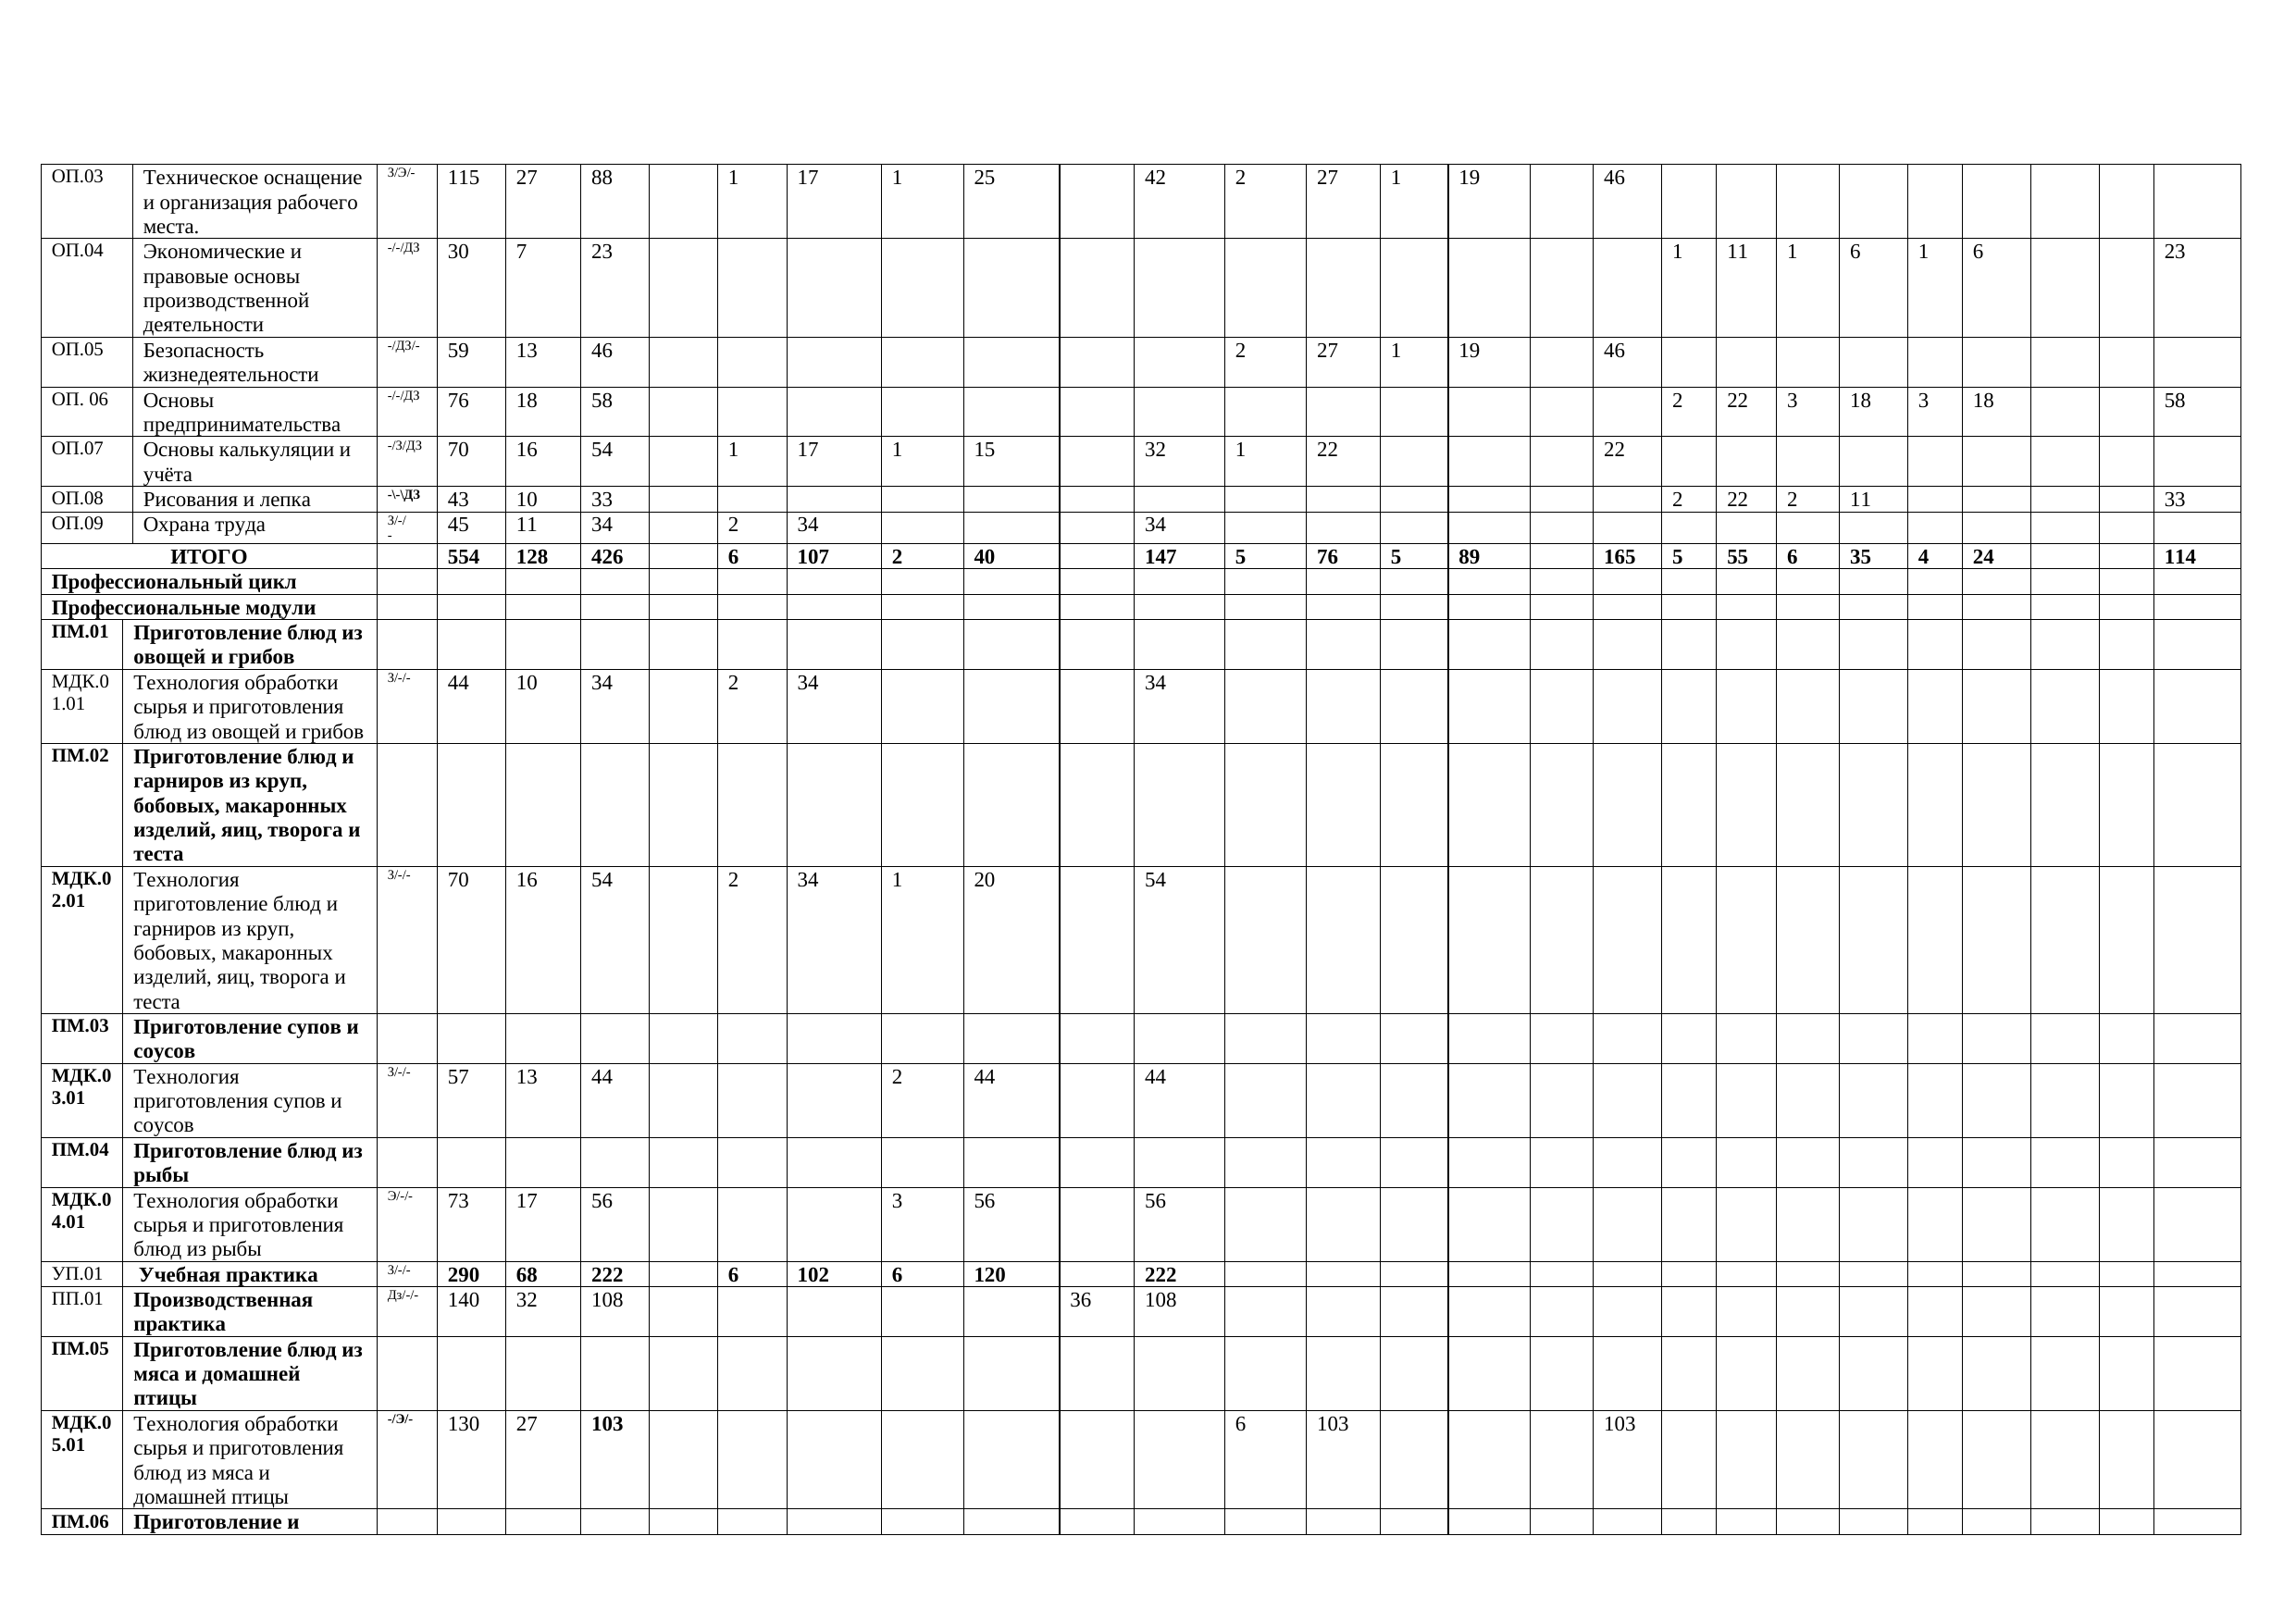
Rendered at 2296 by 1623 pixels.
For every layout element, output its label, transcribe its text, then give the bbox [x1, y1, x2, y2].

table_cell [506, 595, 580, 619]
table_cell [2100, 569, 2153, 594]
table_cell [2100, 437, 2153, 486]
table_cell [1381, 670, 1447, 743]
table_cell [1594, 670, 1661, 743]
table_cell [506, 744, 580, 866]
table_cell [2031, 1337, 2099, 1410]
table_cell 40 [964, 544, 1059, 568]
table_cell [1307, 1014, 1380, 1063]
table_cell [788, 620, 881, 669]
table_cell [1717, 1411, 1776, 1508]
table_cell [1061, 544, 1134, 568]
table_cell ПМ.04 [42, 1138, 122, 1187]
table_cell 6 [1225, 1411, 1306, 1508]
table_cell [650, 744, 717, 866]
table_cell ПМ.06 [42, 1509, 122, 1534]
table_cell 58 [581, 388, 649, 436]
table_cell [2100, 487, 2153, 511]
table_cell 6 [882, 1262, 963, 1286]
table_cell МДК.05.01 [42, 1411, 122, 1508]
table_cell [1963, 1138, 2030, 1187]
table_cell [378, 744, 437, 866]
table_cell [1662, 513, 1716, 543]
table_cell [2100, 595, 2153, 619]
table_cell ОП. 06 [42, 388, 132, 436]
table_cell [1963, 595, 2030, 619]
table_cell 16 [506, 437, 580, 486]
table_cell 46 [1594, 338, 1661, 386]
table_cell [650, 239, 717, 337]
table_cell [1717, 620, 1776, 669]
table_cell Технология обработки сырья и приготовления блюд из мяса и домашней птицы [123, 1411, 377, 1508]
table_cell [1307, 1064, 1380, 1137]
table_cell [438, 620, 505, 669]
table_cell [650, 1188, 717, 1261]
table_cell 42 [1135, 165, 1224, 238]
table_cell 33 [581, 487, 649, 511]
table_cell [2154, 595, 2240, 619]
table_cell [788, 1014, 881, 1063]
table_cell [2154, 513, 2240, 543]
table_cell [1531, 437, 1593, 486]
table_cell 46 [581, 338, 649, 386]
table_cell [1135, 388, 1224, 436]
table_cell [1662, 165, 1716, 238]
table_cell [2100, 1509, 2153, 1534]
table_cell [2031, 487, 2099, 511]
table_cell [1225, 1287, 1306, 1336]
table_cell [1594, 239, 1661, 337]
table_cell 6 [718, 1262, 787, 1286]
table_cell [1777, 1188, 1839, 1261]
table_cell [1908, 165, 1962, 238]
table_cell [1531, 513, 1593, 543]
table_cell [1717, 1188, 1776, 1261]
table_cell [650, 569, 717, 594]
table_cell Э/-/- [378, 1188, 437, 1261]
table_cell [1061, 595, 1134, 619]
table_cell [1662, 867, 1716, 1013]
table_cell [1061, 1509, 1134, 1534]
table_cell 59 [438, 338, 505, 386]
table_cell [964, 569, 1059, 594]
table_cell [718, 595, 787, 619]
table_cell [650, 437, 717, 486]
table_cell [1662, 1262, 1716, 1286]
table_cell 10 [506, 487, 580, 511]
table_cell [2100, 1337, 2153, 1410]
table_cell [1381, 1509, 1447, 1534]
table_cell [1908, 437, 1962, 486]
table_cell [1225, 670, 1306, 743]
table_cell [1225, 569, 1306, 594]
table_cell З/-/- [378, 867, 437, 1013]
table_cell [1908, 1014, 1962, 1063]
table_cell [438, 569, 505, 594]
table_cell [788, 595, 881, 619]
table_cell [1840, 569, 1907, 594]
table_cell [650, 513, 717, 543]
table_cell [1061, 1064, 1134, 1137]
table_cell [1381, 1188, 1447, 1261]
table_cell Рисования и лепка [133, 487, 377, 511]
table_cell ПП.01 [42, 1287, 122, 1336]
table_cell [1717, 513, 1776, 543]
table_cell [1662, 338, 1716, 386]
table_cell [438, 1138, 505, 1187]
table_cell [1594, 1337, 1661, 1410]
table_cell [1662, 595, 1716, 619]
table_cell [1777, 1287, 1839, 1336]
table_cell 34 [788, 867, 881, 1013]
table_cell Технология обработки сырья и приготовления блюд из рыбы [123, 1188, 377, 1261]
table_cell [1662, 1188, 1716, 1261]
table_cell 36 [1061, 1287, 1134, 1336]
table_cell [438, 744, 505, 866]
table_cell 23 [2154, 239, 2240, 337]
table_cell [788, 388, 881, 436]
table_cell Безопасность жизнедеятельности [133, 338, 377, 386]
table_cell [1531, 1411, 1593, 1508]
table_cell 34 [1135, 670, 1224, 743]
table_cell 120 [964, 1262, 1059, 1286]
table_cell [1840, 620, 1907, 669]
table_cell [1908, 670, 1962, 743]
table_cell [1594, 1287, 1661, 1336]
table_cell [1717, 744, 1776, 866]
table_cell [1717, 1014, 1776, 1063]
table_cell [1225, 1262, 1306, 1286]
table_cell [1840, 165, 1907, 238]
table_cell [718, 1014, 787, 1063]
table_cell [1594, 595, 1661, 619]
table_cell [2100, 1188, 2153, 1261]
table_cell [438, 1337, 505, 1410]
table_cell [2154, 867, 2240, 1013]
table_cell 2 [1662, 388, 1716, 436]
table_cell [1963, 1411, 2030, 1508]
table_cell [1963, 1188, 2030, 1261]
table_cell 35 [1840, 544, 1907, 568]
table_cell [882, 1411, 963, 1508]
table_cell [1061, 670, 1134, 743]
table_cell [1717, 165, 1776, 238]
table_cell [1381, 1337, 1447, 1410]
table_cell 34 [788, 513, 881, 543]
table_cell 55 [1717, 544, 1776, 568]
table_cell [788, 239, 881, 337]
table_cell [718, 487, 787, 511]
table_cell 10 [506, 670, 580, 743]
table_cell [438, 595, 505, 619]
table_cell [1840, 1287, 1907, 1336]
table_cell [2031, 338, 2099, 386]
table_cell [1449, 595, 1530, 619]
table_cell [1381, 595, 1447, 619]
table_cell [1307, 388, 1380, 436]
table_cell [788, 1509, 881, 1534]
table_cell 6 [1777, 544, 1839, 568]
table_cell [2031, 744, 2099, 866]
table_cell [788, 1411, 881, 1508]
table_cell [882, 620, 963, 669]
table_cell [1449, 437, 1530, 486]
table_cell [1963, 1014, 2030, 1063]
table_cell 1 [1381, 165, 1447, 238]
table_cell [882, 513, 963, 543]
table_cell [2031, 1138, 2099, 1187]
table_cell [1594, 569, 1661, 594]
table_cell ПМ.03 [42, 1014, 122, 1063]
table_cell [2100, 1411, 2153, 1508]
table_cell [1662, 620, 1716, 669]
table_cell [1777, 670, 1839, 743]
table_cell [1963, 1262, 2030, 1286]
table_cell 108 [581, 1287, 649, 1336]
table_cell [1061, 1262, 1134, 1286]
table_cell [788, 744, 881, 866]
table_cell 1 [718, 165, 787, 238]
table_cell [1225, 513, 1306, 543]
table_cell 6 [1963, 239, 2030, 337]
table_cell [1717, 338, 1776, 386]
table_cell [1531, 1014, 1593, 1063]
table_cell [2100, 544, 2153, 568]
table_cell 2 [882, 1064, 963, 1137]
table_cell [788, 1064, 881, 1137]
table_cell [1963, 670, 2030, 743]
table_cell [2100, 744, 2153, 866]
table_cell [650, 620, 717, 669]
table_cell [2154, 1509, 2240, 1534]
table_cell [2154, 620, 2240, 669]
table_cell ОП.07 [42, 437, 132, 486]
table_cell 56 [1135, 1188, 1224, 1261]
table_cell [1225, 620, 1306, 669]
table_cell [1662, 744, 1716, 866]
table_cell 33 [2154, 487, 2240, 511]
table_cell [1449, 1014, 1530, 1063]
table_cell [718, 1138, 787, 1187]
table_cell 2 [718, 867, 787, 1013]
table_cell Технология обработки сырья и приготовления блюд из овощей и грибов [123, 670, 377, 743]
table_cell [1963, 437, 2030, 486]
table_cell [1225, 867, 1306, 1013]
table_cell [718, 1287, 787, 1336]
table_cell 44 [438, 670, 505, 743]
table_cell [1061, 867, 1134, 1013]
table_cell [1531, 1337, 1593, 1410]
table_cell [378, 1138, 437, 1187]
table_cell [1307, 1188, 1380, 1261]
table_cell [650, 338, 717, 386]
table_cell [1531, 670, 1593, 743]
table_cell [1963, 569, 2030, 594]
table_cell Техническое оснащение и организация рабочего места. [133, 165, 377, 238]
table_cell [964, 1509, 1059, 1534]
table_cell 57 [438, 1064, 505, 1137]
table_cell Технология приготовление блюд и гарниров из круп, бобовых, макаронных изделий, яиц, творога и теста [123, 867, 377, 1013]
table_cell [1594, 1014, 1661, 1063]
table_cell Охрана труда [133, 513, 377, 543]
table_cell [506, 569, 580, 594]
table_cell [1135, 569, 1224, 594]
table_cell [1531, 595, 1593, 619]
table_cell 15 [964, 437, 1059, 486]
table_cell [1594, 1188, 1661, 1261]
table_cell [1135, 1411, 1224, 1508]
table_cell 73 [438, 1188, 505, 1261]
table_cell [1717, 1262, 1776, 1286]
table_cell 1 [1381, 338, 1447, 386]
table_cell [1381, 569, 1447, 594]
table_cell [1594, 1262, 1661, 1286]
table_cell [718, 338, 787, 386]
table_cell [1908, 620, 1962, 669]
table_cell [1061, 487, 1134, 511]
table_cell 4 [1908, 544, 1962, 568]
table_cell ПМ.01 [42, 620, 122, 669]
table_cell [1381, 1287, 1447, 1336]
table_cell Экономические и правовые основы производственной деятельности [133, 239, 377, 337]
table_cell [2031, 165, 2099, 238]
table_cell [1963, 513, 2030, 543]
table_cell 103 [581, 1411, 649, 1508]
table_cell [1449, 1337, 1530, 1410]
table_cell [1307, 513, 1380, 543]
table_cell [1777, 620, 1839, 669]
table_cell [1908, 1287, 1962, 1336]
table_cell 2 [718, 670, 787, 743]
table_cell [718, 1064, 787, 1137]
table_cell Основы предпринимательства [133, 388, 377, 436]
table_cell [882, 388, 963, 436]
table_cell [1777, 165, 1839, 238]
table_cell 23 [581, 239, 649, 337]
table_cell [2100, 1138, 2153, 1187]
table_cell [1449, 620, 1530, 669]
table_cell [1717, 569, 1776, 594]
table_cell 58 [2154, 388, 2240, 436]
table_cell [1531, 1138, 1593, 1187]
table_cell [1717, 1138, 1776, 1187]
table_cell 16 [506, 867, 580, 1013]
table_cell [1717, 1064, 1776, 1137]
table_cell 7 [506, 239, 580, 337]
table_cell 165 [1594, 544, 1661, 568]
table_cell 22 [1307, 437, 1380, 486]
table_cell [1777, 569, 1839, 594]
table_cell [1381, 744, 1447, 866]
table_cell [1908, 1337, 1962, 1410]
table_cell [2100, 338, 2153, 386]
table_cell [882, 239, 963, 337]
table_cell ОП.09 [42, 513, 132, 543]
table_cell [1717, 1287, 1776, 1336]
table_cell [2100, 1262, 2153, 1286]
table_cell [1381, 437, 1447, 486]
table_cell [1594, 388, 1661, 436]
table_cell [650, 595, 717, 619]
table_cell 32 [1135, 437, 1224, 486]
table_cell [1381, 1411, 1447, 1508]
table_cell -/Э/- [378, 1411, 437, 1508]
table_cell [964, 620, 1059, 669]
table_cell [1225, 1064, 1306, 1137]
table_cell [1777, 744, 1839, 866]
table_cell [2100, 867, 2153, 1013]
table_cell 46 [1594, 165, 1661, 238]
table_cell [1135, 1509, 1224, 1534]
table_cell [1594, 744, 1661, 866]
table_cell [1307, 1287, 1380, 1336]
table_cell [378, 569, 437, 594]
table_cell [2154, 1411, 2240, 1508]
table_cell [1531, 1064, 1593, 1137]
table_cell [2154, 1262, 2240, 1286]
table_cell 222 [581, 1262, 649, 1286]
table_cell [650, 867, 717, 1013]
table_cell 13 [506, 338, 580, 386]
table_cell 24 [1963, 544, 2030, 568]
table_cell [964, 744, 1059, 866]
table_cell 22 [1717, 487, 1776, 511]
table_cell [1531, 744, 1593, 866]
table_cell [1840, 670, 1907, 743]
table_cell 54 [1135, 867, 1224, 1013]
table_cell [1135, 338, 1224, 386]
table_cell 5 [1381, 544, 1447, 568]
table_cell [964, 338, 1059, 386]
table_cell [1908, 338, 1962, 386]
table_cell [1225, 1509, 1306, 1534]
table_cell [964, 1337, 1059, 1410]
table_cell 6 [718, 544, 787, 568]
table_cell [378, 544, 437, 568]
table_cell 54 [581, 867, 649, 1013]
table_cell [1225, 595, 1306, 619]
table_cell 56 [581, 1188, 649, 1261]
table_cell [2031, 1014, 2099, 1063]
table_cell [650, 1509, 717, 1534]
table_cell [1225, 1188, 1306, 1261]
table_cell 17 [506, 1188, 580, 1261]
table_cell [1307, 1509, 1380, 1534]
table_cell [506, 620, 580, 669]
table_cell [1963, 338, 2030, 386]
table_cell [1449, 1509, 1530, 1534]
table_cell [1531, 487, 1593, 511]
table_cell [2031, 569, 2099, 594]
table_cell [1963, 487, 2030, 511]
table_cell [2154, 1188, 2240, 1261]
table_cell [1908, 1411, 1962, 1508]
table_cell МДК.03.01 [42, 1064, 122, 1137]
table_cell [378, 1337, 437, 1410]
table_cell [378, 595, 437, 619]
table_cell [1662, 1014, 1716, 1063]
table_cell [650, 1064, 717, 1137]
table_cell [1594, 620, 1661, 669]
table_cell 25 [964, 165, 1059, 238]
table_cell [1777, 867, 1839, 1013]
table_cell 1 [882, 867, 963, 1013]
table_cell [1307, 670, 1380, 743]
table_cell Основы калькуляции и учёта [133, 437, 377, 486]
table_cell [1061, 1138, 1134, 1187]
table_cell 44 [964, 1064, 1059, 1137]
table_cell [1061, 1411, 1134, 1508]
table_cell 70 [438, 437, 505, 486]
table_cell [1840, 1138, 1907, 1187]
table_cell [964, 1014, 1059, 1063]
table_cell [1449, 388, 1530, 436]
table_cell [1594, 1509, 1661, 1534]
table_cell [1449, 1064, 1530, 1137]
table_cell ОП.05 [42, 338, 132, 386]
table_cell [650, 388, 717, 436]
table_cell Приготовление супов и соусов [123, 1014, 377, 1063]
table_cell [1225, 1014, 1306, 1063]
table_cell 19 [1449, 338, 1530, 386]
table_cell Технология приготовления супов и соусов [123, 1064, 377, 1137]
table_cell ОП.04 [42, 239, 132, 337]
table_cell [1777, 1014, 1839, 1063]
table_cell [1840, 1337, 1907, 1410]
table_cell [1531, 569, 1593, 594]
table_cell [1840, 513, 1907, 543]
table_cell [1531, 388, 1593, 436]
table_cell [1963, 1509, 2030, 1534]
table_cell Приготовление блюд из мяса и домашней птицы [123, 1337, 377, 1410]
table_cell [964, 513, 1059, 543]
table_cell [2154, 744, 2240, 866]
table_cell [1225, 1337, 1306, 1410]
table_cell [1449, 1188, 1530, 1261]
table_cell [882, 569, 963, 594]
table_cell ПМ.05 [42, 1337, 122, 1410]
table_cell [2100, 165, 2153, 238]
table_cell [2031, 670, 2099, 743]
table_cell [581, 595, 649, 619]
table_cell [1840, 867, 1907, 1013]
table_cell [2031, 1287, 2099, 1336]
table_cell 115 [438, 165, 505, 238]
table_cell [1381, 239, 1447, 337]
table_cell [1840, 1064, 1907, 1137]
table_cell [1717, 670, 1776, 743]
table_cell [1662, 1509, 1716, 1534]
table_cell 17 [788, 437, 881, 486]
table_cell [882, 1509, 963, 1534]
table_cell [1777, 595, 1839, 619]
table_cell 70 [438, 867, 505, 1013]
table_cell [1061, 1014, 1134, 1063]
table_cell [964, 388, 1059, 436]
table_cell [1135, 1138, 1224, 1187]
table_cell 426 [581, 544, 649, 568]
table_cell [788, 1337, 881, 1410]
table_cell [718, 620, 787, 669]
table_cell -/-/ДЗ [378, 388, 437, 436]
table_cell 128 [506, 544, 580, 568]
table_cell [1307, 1262, 1380, 1286]
table_cell 88 [581, 165, 649, 238]
table_cell [1135, 595, 1224, 619]
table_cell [123, 1509, 377, 1534]
table_cell 103 [1307, 1411, 1380, 1508]
table_cell [1777, 1064, 1839, 1137]
table_cell [1594, 1064, 1661, 1137]
table_cell [788, 1188, 881, 1261]
table_cell [1307, 595, 1380, 619]
table_cell 1 [882, 437, 963, 486]
table_cell [1381, 513, 1447, 543]
table_cell 554 [438, 544, 505, 568]
table_cell [506, 1138, 580, 1187]
table_cell [506, 1014, 580, 1063]
table_cell [1449, 1262, 1530, 1286]
table_cell [882, 744, 963, 866]
table_cell [1840, 338, 1907, 386]
table_cell [1717, 1337, 1776, 1410]
table_cell [2100, 239, 2153, 337]
table_cell [2100, 388, 2153, 436]
table_cell [1908, 487, 1962, 511]
table_cell [1061, 513, 1134, 543]
table_cell [1381, 620, 1447, 669]
table_cell [2031, 1188, 2099, 1261]
table_cell [1717, 867, 1776, 1013]
table_cell [581, 744, 649, 866]
table_cell [1908, 595, 1962, 619]
table_cell [788, 1138, 881, 1187]
table_cell [882, 1014, 963, 1063]
table_cell 45 [438, 513, 505, 543]
table_cell [1531, 338, 1593, 386]
table_cell [1777, 1509, 1839, 1534]
table_cell [1307, 867, 1380, 1013]
table_cell [1307, 744, 1380, 866]
table_cell 22 [1594, 437, 1661, 486]
table_cell 18 [1963, 388, 2030, 436]
table_cell [506, 1337, 580, 1410]
table_cell [1777, 1262, 1839, 1286]
table_cell [1061, 1188, 1134, 1261]
table_cell [1135, 744, 1224, 866]
table_cell [2100, 1287, 2153, 1336]
table_cell [1963, 1287, 2030, 1336]
table_cell [1662, 1287, 1716, 1336]
table_cell [1594, 1138, 1661, 1187]
table_cell [1963, 620, 2030, 669]
table_cell 140 [438, 1287, 505, 1336]
table_cell [1531, 1262, 1593, 1286]
table_cell 44 [581, 1064, 649, 1137]
table_cell [378, 1509, 437, 1534]
table_cell [1307, 1138, 1380, 1187]
table_cell [1449, 1411, 1530, 1508]
table_cell [378, 620, 437, 669]
table_cell ОП.03 [42, 165, 132, 238]
table_cell [1717, 1509, 1776, 1534]
table_cell 5 [1225, 544, 1306, 568]
table_cell [2154, 1287, 2240, 1336]
table_cell МДК.01.01 [42, 670, 122, 743]
table_cell 1 [1908, 239, 1962, 337]
table_cell 34 [581, 670, 649, 743]
table_cell ИТОГО [42, 544, 377, 568]
table_cell [1777, 513, 1839, 543]
table_cell [581, 1138, 649, 1187]
table_cell [1662, 437, 1716, 486]
table_cell З/-/- [378, 1262, 437, 1286]
table_cell [1908, 1188, 1962, 1261]
table_cell [1225, 239, 1306, 337]
table_cell 3 [882, 1188, 963, 1261]
table_cell [1662, 670, 1716, 743]
table_cell 27 [506, 165, 580, 238]
table_cell 114 [2154, 544, 2240, 568]
table_cell 2 [1225, 338, 1306, 386]
table_cell [506, 1509, 580, 1534]
table_cell [1908, 569, 1962, 594]
table_cell [2100, 513, 2153, 543]
table_cell [1908, 513, 1962, 543]
table_cell [1307, 620, 1380, 669]
table_cell 2 [1225, 165, 1306, 238]
table_cell [1840, 1509, 1907, 1534]
table_cell З/-/ - [378, 513, 437, 543]
table_cell [1449, 487, 1530, 511]
table_cell [1777, 338, 1839, 386]
table_cell [1061, 437, 1134, 486]
table_cell [964, 1411, 1059, 1508]
table_cell ПМ.02 [42, 744, 122, 866]
table_cell 2 [882, 544, 963, 568]
table_cell [2031, 388, 2099, 436]
table_cell [581, 1014, 649, 1063]
table_cell 11 [506, 513, 580, 543]
table_cell [1135, 1337, 1224, 1410]
table_cell 1 [1662, 239, 1716, 337]
table_cell 54 [581, 437, 649, 486]
table_cell 3 [1777, 388, 1839, 436]
table_cell [1531, 544, 1593, 568]
table_cell [964, 239, 1059, 337]
table_cell [718, 1188, 787, 1261]
table_cell 6 [1840, 239, 1907, 337]
table_cell [650, 1287, 717, 1336]
table_cell 103 [1594, 1411, 1661, 1508]
table_cell [1963, 1337, 2030, 1410]
table_cell 89 [1449, 544, 1530, 568]
table_cell [1307, 1337, 1380, 1410]
table_cell 27 [1307, 338, 1380, 386]
table_cell [964, 1287, 1059, 1336]
table_cell [1662, 1138, 1716, 1187]
table_cell ОП.08 [42, 487, 132, 511]
table_cell 68 [506, 1262, 580, 1286]
table_cell 20 [964, 867, 1059, 1013]
table_cell 18 [1840, 388, 1907, 436]
table_cell 1 [882, 165, 963, 238]
table_cell [1840, 437, 1907, 486]
table_cell [718, 388, 787, 436]
table_cell [1662, 569, 1716, 594]
table_cell [1307, 239, 1380, 337]
table_cell [1662, 1064, 1716, 1137]
table_cell 11 [1717, 239, 1776, 337]
table_cell [1449, 1287, 1530, 1336]
table_cell [1449, 744, 1530, 866]
table_cell [1531, 1287, 1593, 1336]
table_cell [1908, 744, 1962, 866]
table_cell Дз/-/- [378, 1287, 437, 1336]
table_cell 11 [1840, 487, 1907, 511]
table_cell [2100, 670, 2153, 743]
table_cell [1531, 620, 1593, 669]
table_cell [1840, 744, 1907, 866]
table_cell [2031, 1509, 2099, 1534]
table_cell [1717, 595, 1776, 619]
table_cell Приготовление блюд и гарниров из круп, бобовых, макаронных изделий, яиц, творога и теста [123, 744, 377, 866]
table_cell [2154, 1138, 2240, 1187]
table_cell [1908, 867, 1962, 1013]
table_cell [2154, 338, 2240, 386]
table_cell [1135, 487, 1224, 511]
table_cell [2100, 1014, 2153, 1063]
table_cell 34 [581, 513, 649, 543]
table_cell [718, 1509, 787, 1534]
table_cell 2 [1777, 487, 1839, 511]
table_cell [1449, 867, 1530, 1013]
table_cell [581, 620, 649, 669]
table_cell [1908, 1262, 1962, 1286]
table_cell [1061, 338, 1134, 386]
table_cell 43 [438, 487, 505, 511]
table_cell З/-/- [378, 1064, 437, 1137]
table_cell [718, 239, 787, 337]
table_cell [1381, 867, 1447, 1013]
table_cell [1963, 165, 2030, 238]
table_cell [1135, 620, 1224, 669]
table_cell [718, 1337, 787, 1410]
table_cell [1531, 1509, 1593, 1534]
table_cell [1135, 1014, 1224, 1063]
table_cell [2154, 670, 2240, 743]
table_cell [882, 595, 963, 619]
table_cell [1594, 513, 1661, 543]
table_cell 76 [438, 388, 505, 436]
table_cell [788, 569, 881, 594]
table_cell [2154, 1064, 2240, 1137]
table_cell [1777, 1411, 1839, 1508]
table_cell 44 [1135, 1064, 1224, 1137]
table_cell [1531, 867, 1593, 1013]
table_cell [1449, 513, 1530, 543]
table_cell [378, 1014, 437, 1063]
table_cell [1662, 1411, 1716, 1508]
table_cell [1777, 1138, 1839, 1187]
table_cell [1531, 165, 1593, 238]
table_cell 147 [1135, 544, 1224, 568]
table_cell [1061, 165, 1134, 238]
table_cell [650, 1262, 717, 1286]
table_cell [1307, 487, 1380, 511]
table_cell [964, 595, 1059, 619]
table_cell [2154, 165, 2240, 238]
table_cell [1840, 595, 1907, 619]
table_cell [1381, 1064, 1447, 1137]
table_cell 2 [1662, 487, 1716, 511]
table_cell [2154, 569, 2240, 594]
table_cell [1381, 1262, 1447, 1286]
table_cell 102 [788, 1262, 881, 1286]
table_cell [1061, 239, 1134, 337]
table_cell [2031, 544, 2099, 568]
table_cell [1777, 437, 1839, 486]
table_cell [718, 1411, 787, 1508]
table_cell [2154, 1337, 2240, 1410]
table_cell [2031, 513, 2099, 543]
table_cell [1449, 1138, 1530, 1187]
table_cell [1662, 1337, 1716, 1410]
table_cell [2031, 1064, 2099, 1137]
table_cell [650, 544, 717, 568]
table_cell [1381, 487, 1447, 511]
table_cell [1381, 1014, 1447, 1063]
table_cell [1963, 867, 2030, 1013]
table_cell 17 [788, 165, 881, 238]
table_cell [1449, 670, 1530, 743]
table_cell [882, 1138, 963, 1187]
table_cell [1061, 1337, 1134, 1410]
table_cell [1908, 1138, 1962, 1187]
table_cell 1 [718, 437, 787, 486]
table_cell 27 [506, 1411, 580, 1508]
table_cell [2100, 620, 2153, 669]
table_cell Приготовление блюд из овощей и грибов [123, 620, 377, 669]
table_cell [2031, 620, 2099, 669]
table_cell [650, 487, 717, 511]
table_cell [2154, 1014, 2240, 1063]
table_cell Профессиональный цикл [42, 569, 377, 594]
table_cell [650, 1411, 717, 1508]
table_cell УП.01 [42, 1262, 122, 1286]
table_cell [1594, 487, 1661, 511]
table_cell [964, 1138, 1059, 1187]
table_cell [2031, 595, 2099, 619]
table_cell 34 [1135, 513, 1224, 543]
table_cell [718, 744, 787, 866]
table_cell 27 [1307, 165, 1380, 238]
table_cell 2 [718, 513, 787, 543]
table_cell [2031, 867, 2099, 1013]
table_cell [1531, 239, 1593, 337]
table_cell [581, 1337, 649, 1410]
table_cell -/З/ДЗ [378, 437, 437, 486]
table_cell З/Э/- [378, 165, 437, 238]
table_cell 3 [1908, 388, 1962, 436]
table_cell [650, 165, 717, 238]
table_cell [650, 1337, 717, 1410]
table_cell МДК.02.01 [42, 867, 122, 1013]
table_cell 30 [438, 239, 505, 337]
table_cell [1449, 569, 1530, 594]
table_cell [1061, 620, 1134, 669]
table_cell -\-\ДЗ [378, 487, 437, 511]
table_cell [882, 487, 963, 511]
table_cell Приготовление блюд из рыбы [123, 1138, 377, 1187]
table_cell [650, 1138, 717, 1187]
table_cell [1963, 1064, 2030, 1137]
table_cell 107 [788, 544, 881, 568]
table_cell [2031, 437, 2099, 486]
table_cell [1061, 744, 1134, 866]
table_cell [1225, 388, 1306, 436]
table_cell З/-/- [378, 670, 437, 743]
table_cell [788, 1287, 881, 1336]
table_cell 13 [506, 1064, 580, 1137]
table_cell [1594, 867, 1661, 1013]
table_cell Производственная практика [123, 1287, 377, 1336]
table_cell Профессиональные модули [42, 595, 377, 619]
table_cell [1908, 1064, 1962, 1137]
table_cell 34 [788, 670, 881, 743]
table_cell [718, 569, 787, 594]
table_cell [882, 1337, 963, 1410]
table_cell [1061, 569, 1134, 594]
table_cell [1061, 388, 1134, 436]
table_cell [438, 1014, 505, 1063]
table_cell 32 [506, 1287, 580, 1336]
table_cell МДК.04.01 [42, 1188, 122, 1261]
table_cell [650, 670, 717, 743]
table_cell 18 [506, 388, 580, 436]
table_cell [788, 487, 881, 511]
table_cell [2100, 1064, 2153, 1137]
table_cell 19 [1449, 165, 1530, 238]
table_cell [1531, 1188, 1593, 1261]
table_cell Учебная практика [123, 1262, 377, 1286]
table_cell [1225, 1138, 1306, 1187]
table_cell 76 [1307, 544, 1380, 568]
table_cell [1225, 487, 1306, 511]
table_cell [581, 1509, 649, 1534]
table_cell [2031, 239, 2099, 337]
table_cell [882, 338, 963, 386]
table_cell [1381, 1138, 1447, 1187]
table_cell 5 [1662, 544, 1716, 568]
table_cell 290 [438, 1262, 505, 1286]
table_cell [964, 487, 1059, 511]
table_cell [581, 569, 649, 594]
table_cell [882, 670, 963, 743]
table_cell [2031, 1411, 2099, 1508]
table_cell 108 [1135, 1287, 1224, 1336]
table_cell [1840, 1014, 1907, 1063]
table_cell 56 [964, 1188, 1059, 1261]
table_cell [438, 1509, 505, 1534]
table_cell [1840, 1262, 1907, 1286]
table_cell [788, 338, 881, 386]
table_cell [650, 1014, 717, 1063]
table_cell [964, 670, 1059, 743]
table_cell [1449, 239, 1530, 337]
table_cell 130 [438, 1411, 505, 1508]
table_cell [1717, 437, 1776, 486]
table_cell 1 [1225, 437, 1306, 486]
table_cell [882, 1287, 963, 1336]
table_cell [1777, 1337, 1839, 1410]
table_cell [1307, 569, 1380, 594]
table_cell 22 [1717, 388, 1776, 436]
table_cell [1840, 1188, 1907, 1261]
table_cell -/-/ДЗ [378, 239, 437, 337]
table_cell [1135, 239, 1224, 337]
table_cell [1963, 744, 2030, 866]
table_cell -/ДЗ/- [378, 338, 437, 386]
table_cell [1908, 1509, 1962, 1534]
table_cell [1381, 388, 1447, 436]
table_cell 1 [1777, 239, 1839, 337]
table_cell [2031, 1262, 2099, 1286]
table_cell 222 [1135, 1262, 1224, 1286]
table_cell [1225, 744, 1306, 866]
table_cell [1840, 1411, 1907, 1508]
table_cell [2154, 437, 2240, 486]
